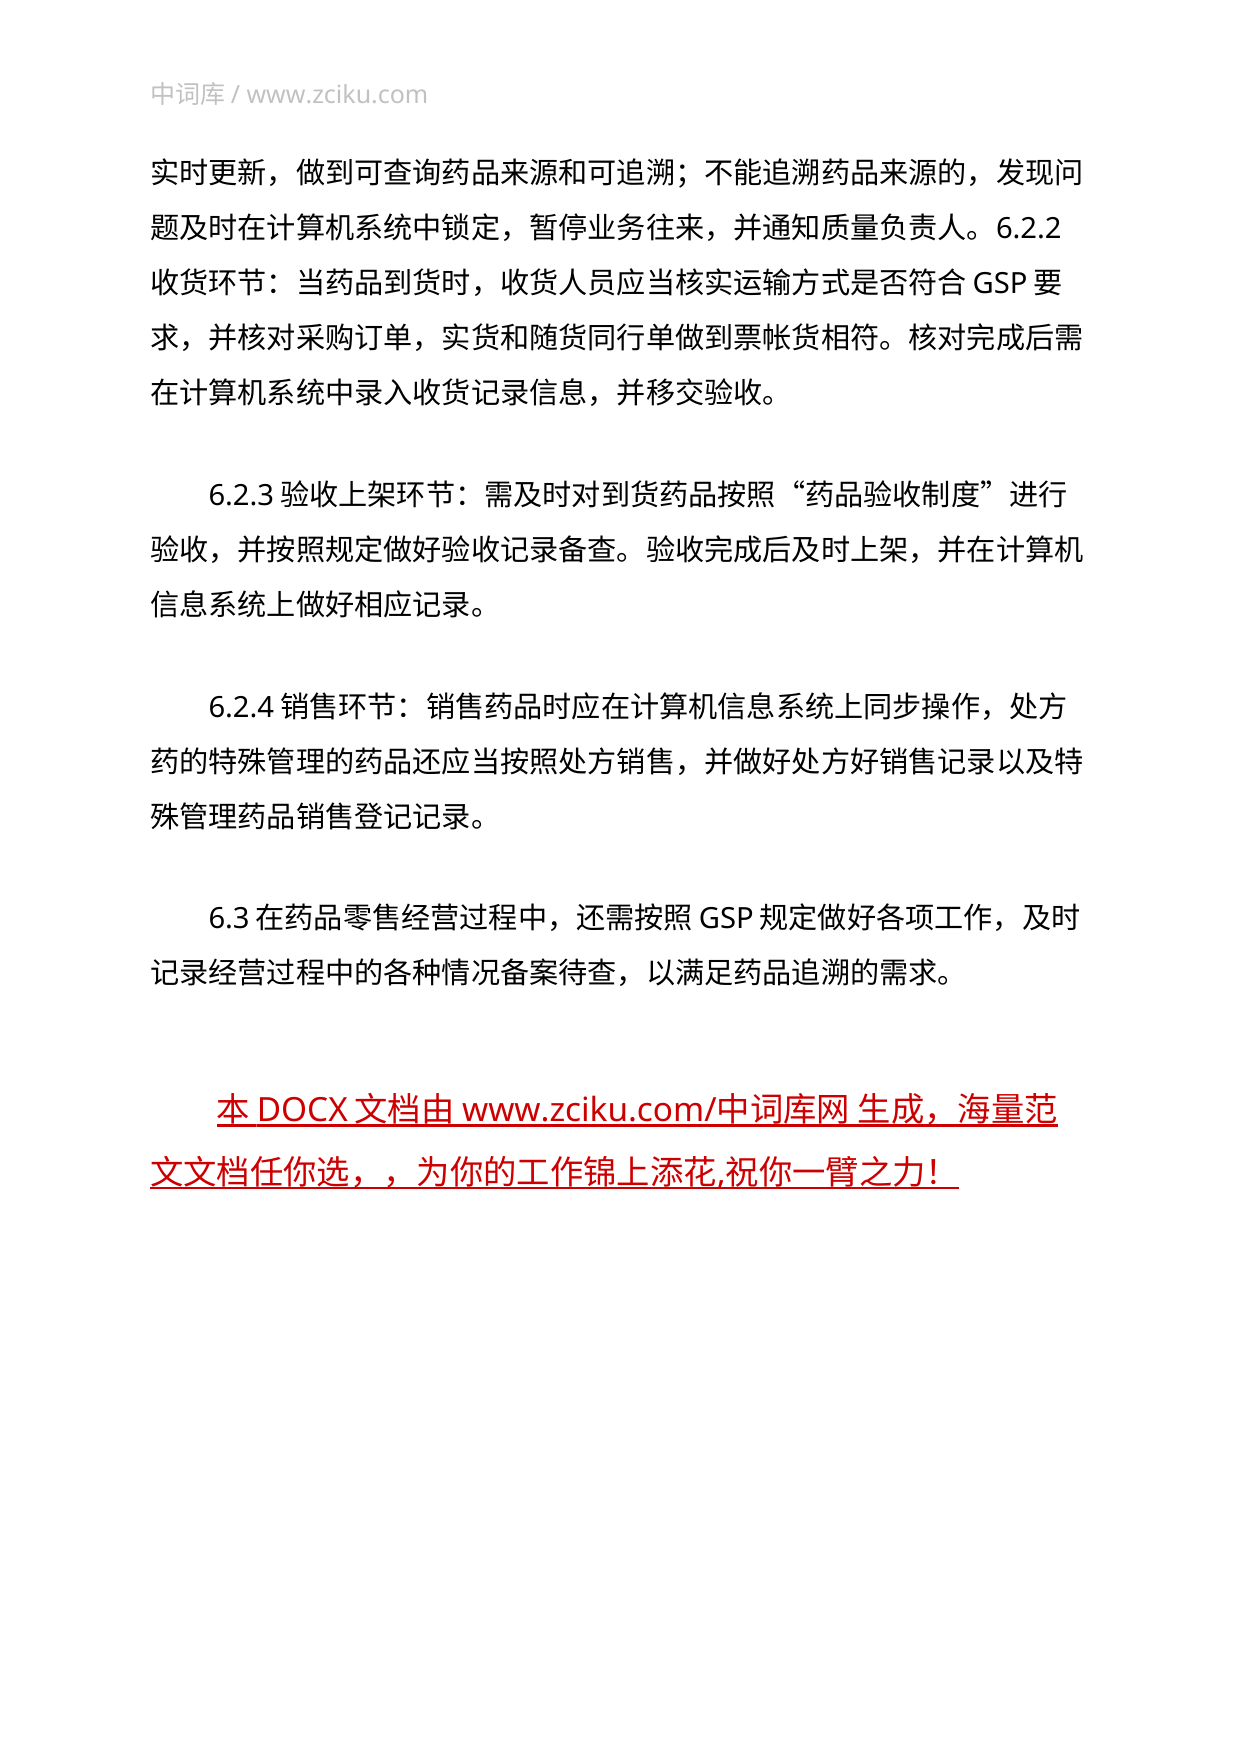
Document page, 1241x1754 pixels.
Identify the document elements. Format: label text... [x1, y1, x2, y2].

text 6.2.4销售环节：销售药品时应在计算机信息系统上同步操作，处方药的特殊管理的药品还应当按照处方销售，并做好处方好销售记录以及特殊管理药品销售登记记录。 [150, 683, 1090, 835]
text 6.2.3验收上架环节：需及时对到货药品按照“药品验收制度”进行验收，并按照规定做好验收记录备查。验收完成后及时上架，并在计算机信息系统上做好相应记录。 [150, 472, 1090, 624]
text 本DOCX文档由 www.zciku.com/中词库网 生成，海量范文文档任你选，，为你的工作锦上添花,祝你一臂之力！ [150, 1083, 1090, 1194]
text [150, 150, 1090, 412]
text 6.3在药品零售经营过程中，还需按照GSP规定做好各项工作，及时记录经营过程中的各种情况备案待查，以满足药品追溯的需求。 [150, 895, 1090, 992]
